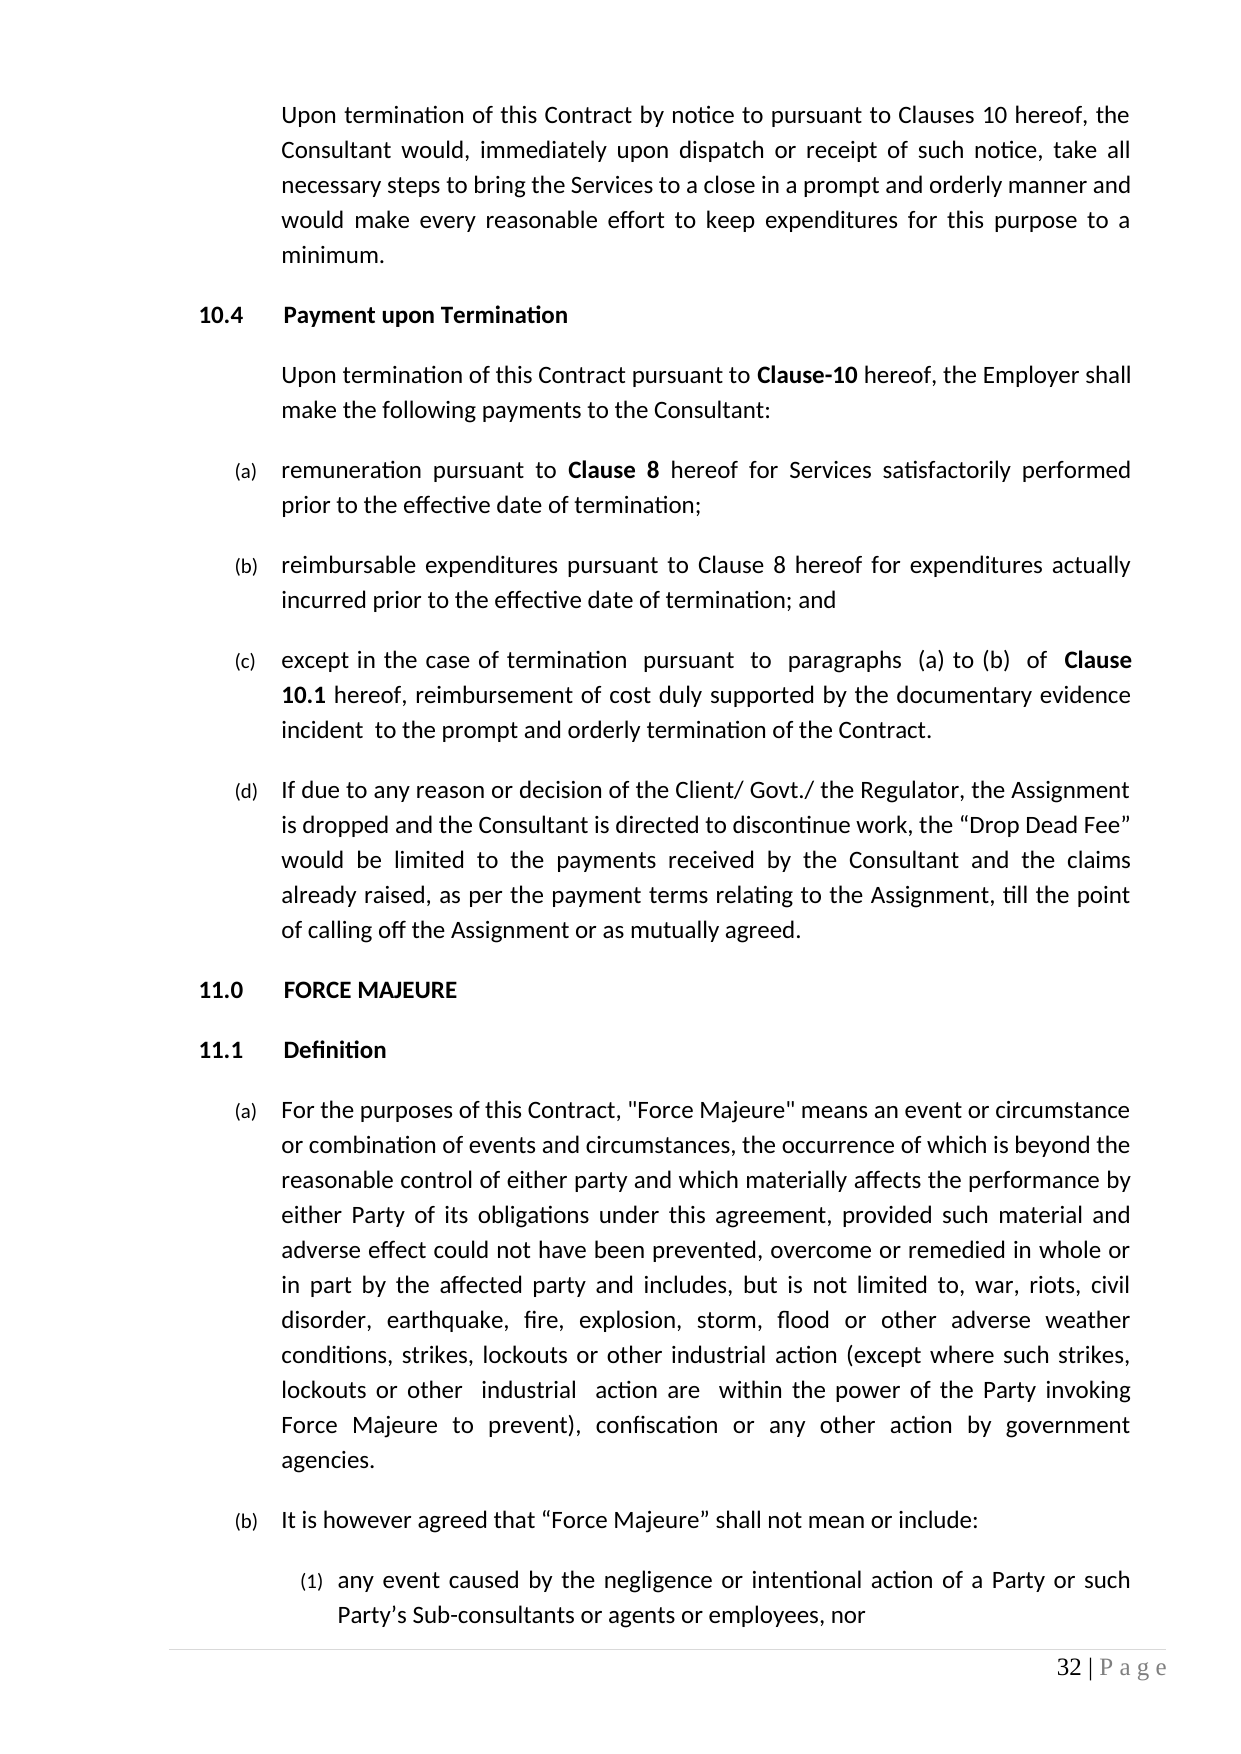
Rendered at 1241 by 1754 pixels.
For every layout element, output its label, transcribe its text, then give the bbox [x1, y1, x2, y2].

list If due to any reason or decision of the Client/ Govt./ the Regulator, the Assignment is dropped and the Consultant is directed to discontinue work, the “Drop Dead Fee” would be limited to the payments received by the Consultant and the claims already raised, as per the payment terms relating to the Assignment, till the point of calling off the Assignment or as mutually agreed. [234, 774, 1132, 944]
list For the purposes of this Contract, "Force Majeure" means an event or circumstance or combination of events and circumstances, the occurrence of which is beyond the reasonable control of either party and which materially affects the performance by either Party of its obligations under this agreement, provided such material and adverse effect could not have been prevented, overcome or remedied in whole or in part by the affected party and includes, but is not limited to, war, riots, civil disorder, earthquake, fire, explosion, storm, flood or other adverse weather conditions, strikes, lockouts or other industrial action (except where such strikes, lockouts or other industrial action are within the power of the Party invoking Force Majeure to prevent), confiscation or any other action by government agencies. [234, 1094, 1132, 1474]
subtitle FORCE MAJEURE [198, 974, 1132, 1004]
list It is however agreed that “Force Majeure” shall not mean or include: [234, 1504, 1132, 1534]
list except in the case of termination pursuant to paragraphs (a) to (b) of Clause 10.1 hereof, reimbursement of cost duly supported by the documentary evidence incident to the prompt and orderly termination of the Contract. [234, 644, 1132, 744]
list remuneration pursuant to Clause 8 hereof for Services satisfactorily performed prior to the effective date of termination; [234, 454, 1132, 519]
text Upon termination of this Contract by notice to pursuant to Clauses 10 hereof, the Consultant would, immediately upon dispatch or receipt of such notice, take all necessary steps to bring the Services to a close in a prompt and orderly manner and would make every reasonable effort to keep expenditures for this purpose to a minimum. [281, 99, 1132, 269]
list reimbursable expenditures pursuant to Clause 8 hereof for expenditures actually incurred prior to the effective date of termination; and [234, 549, 1132, 614]
list any event caused by the negligence or intentional action of a Party or such Party’s Sub-consultants or agents or employees, nor [300, 1564, 1132, 1629]
text Upon termination of this Contract pursuant to Clause-10 hereof, the Employer shall make the following payments to the Consultant: [281, 359, 1132, 424]
list Payment upon Termination [198, 299, 1132, 329]
list Definition [198, 1034, 1132, 1064]
